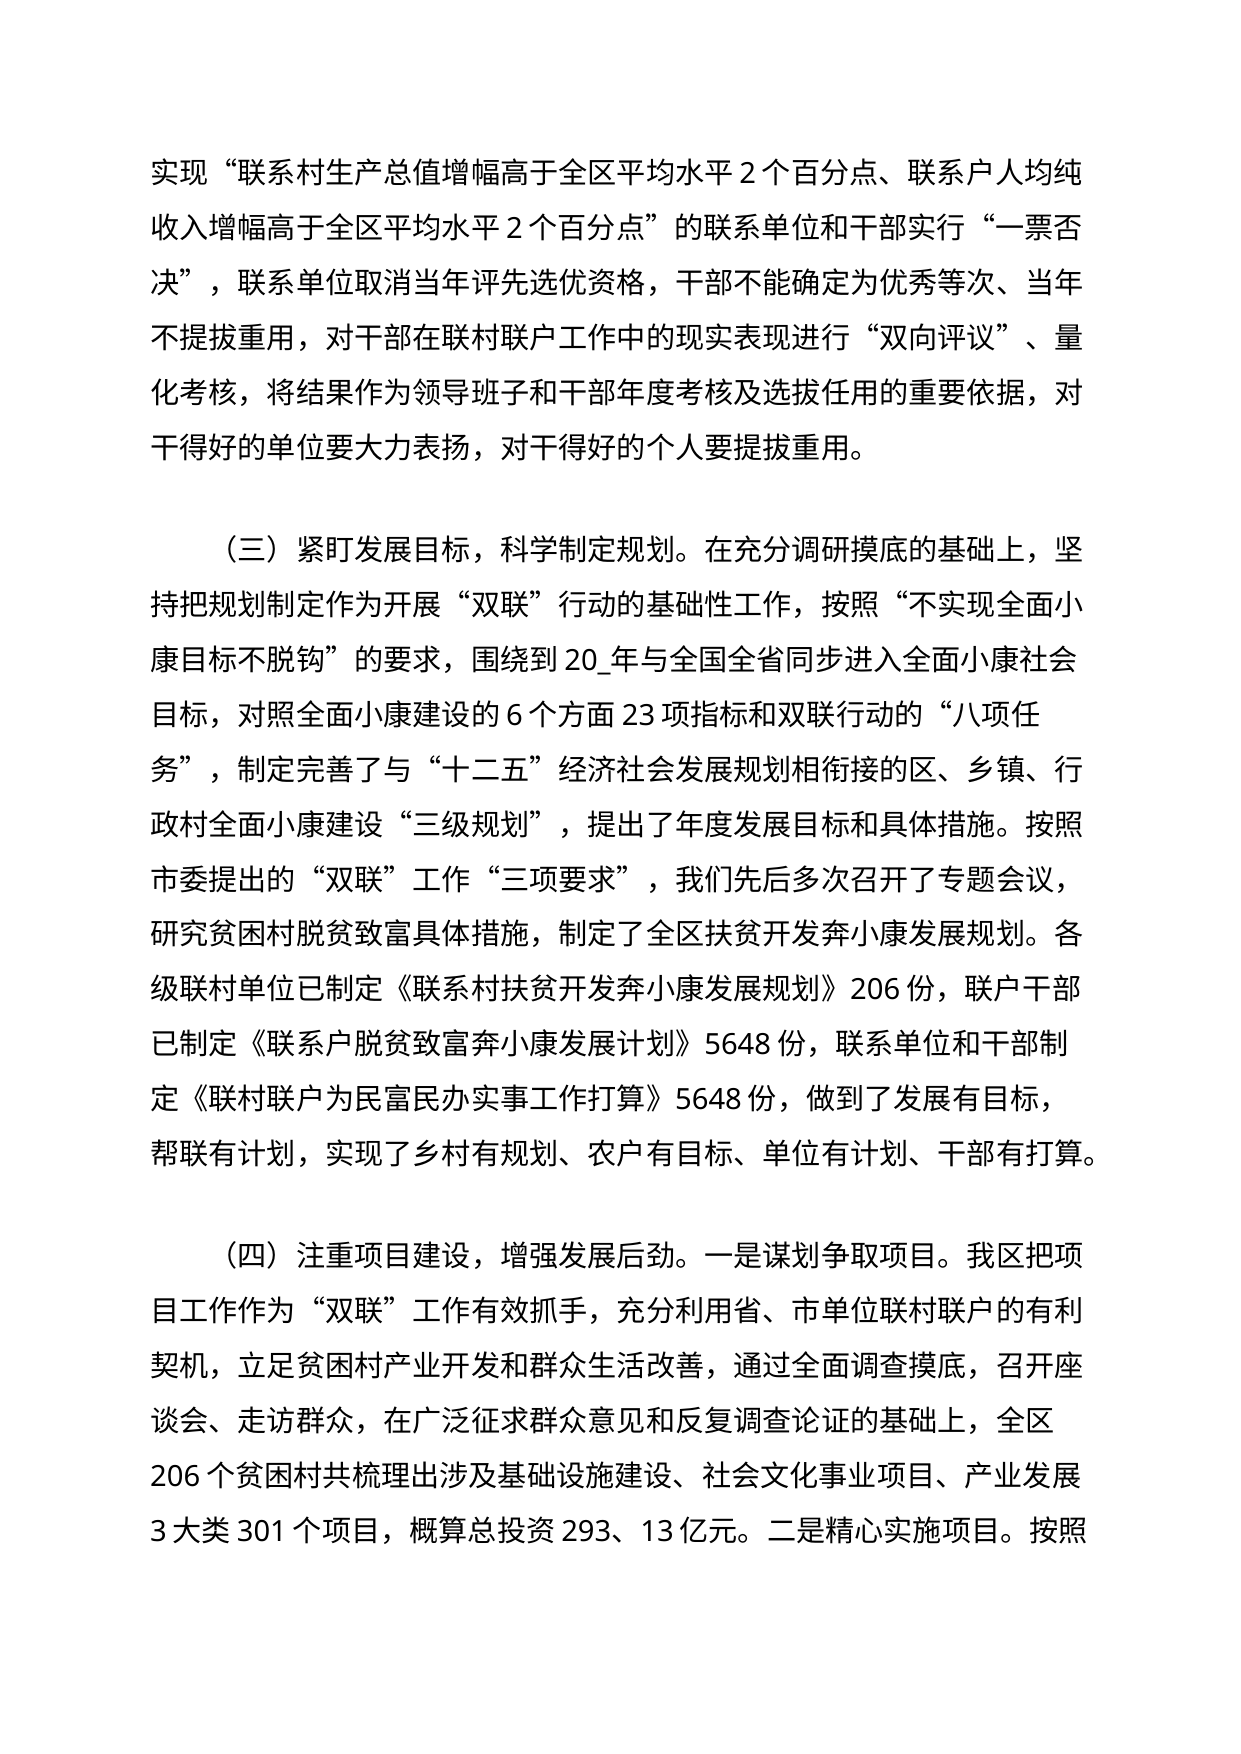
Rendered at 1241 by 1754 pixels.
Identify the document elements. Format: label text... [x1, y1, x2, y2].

text （三）紧盯发展目标，科学制定规划。在充分调研摸底的基础上，坚持把规划制定作为开展“双联”行动的基础性工作，按照“不实现全面小康目标不脱钩”的要求，围绕到20_年与全国全省同步进入全面小康社会目标，对照全面小康建设的6个方面23项指标和双联行动的“八项任务”，制定完善了与“十二五”经济社会发展规划相衔接的区、乡镇、行政村全面小康建设“三级规划”，提出了年度发展目标和具体措施。按照市委提出的“双联”工作“三项要求”，我们先后多次召开了专题会议，研究贫困村脱贫致富具体措施，制定了全区扶贫开发奔小康发展规划。各级联村单位已制定《联系村扶贫开发奔小康发展规划》206份，联户干部已制定《联系户脱贫致富奔小康发展计划》5648份，联系单位和干部制定《联村联户为民富民办实事工作打算》5648份，做到了发展有目标，帮联有计划，实现了乡村有规划、农户有目标、单位有计划、干部有打算。 [150, 526, 1090, 1173]
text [150, 1233, 1090, 1549]
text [150, 150, 1090, 467]
